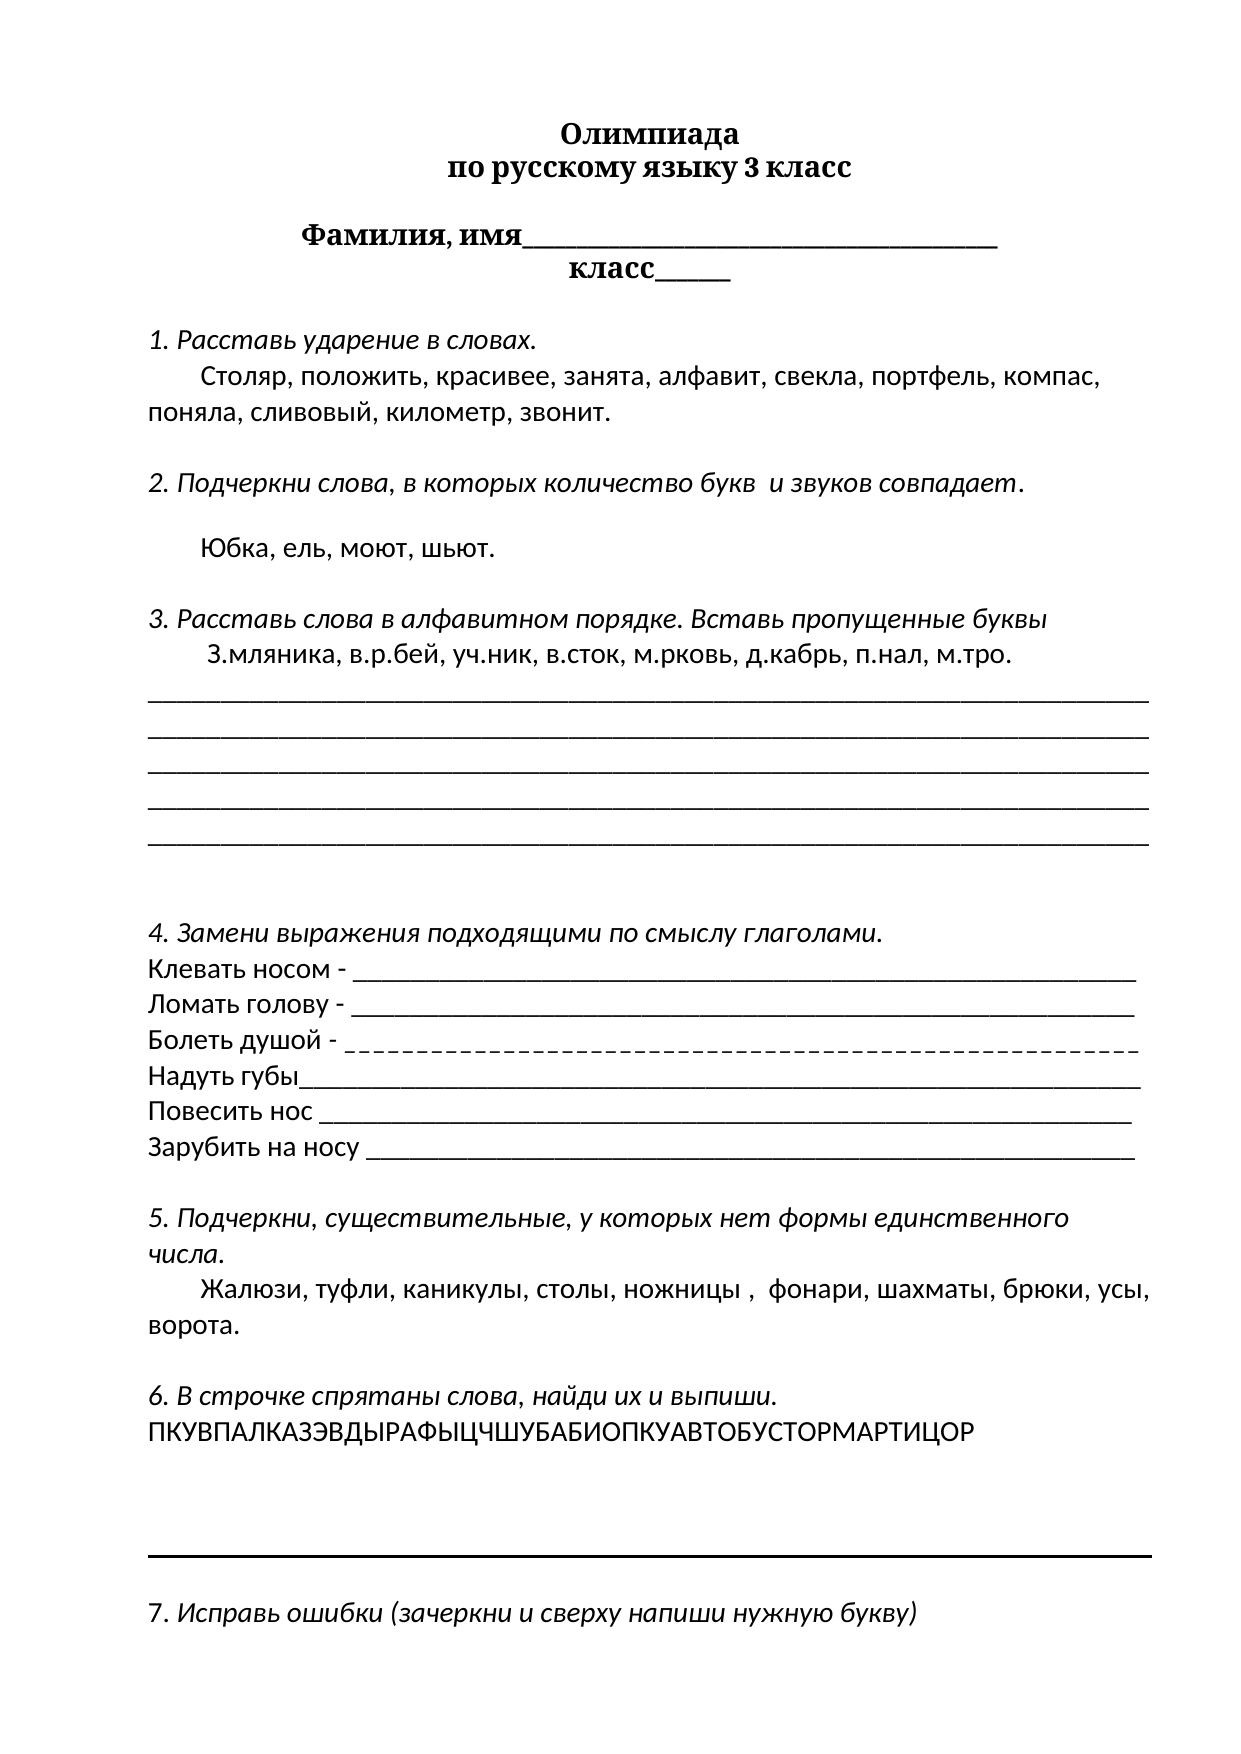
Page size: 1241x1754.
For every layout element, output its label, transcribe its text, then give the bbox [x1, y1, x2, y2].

list Юбка, ель, моют, шьют. [148, 529, 1152, 564]
text Ломать голову - ______________________________________________________ [148, 985, 1152, 1021]
text ПКУВПАЛКАЗЭВДЫРАФЫЦЧШУБАБИОПКУАВТОБУСТОРМАРТИЦОР [148, 1413, 1152, 1448]
text Фамилия, имя____________________________________________ [148, 219, 1152, 252]
text 6. В строчке спрятаны слова, найди их и выпиши. [148, 1377, 1152, 1413]
text поняла, сливовый, километр, звонит. [148, 393, 1152, 428]
text по русскому языку 3 класс [148, 152, 1152, 185]
list ____________________________________________________________________________________________________________________________________________________________________________________________________________________________________________________________________________________ [148, 671, 1152, 814]
text Зарубить на носу _____________________________________________________ [148, 1128, 1152, 1163]
text 7. Исправь ошибки (зачеркни и сверху напиши нужную букву) [148, 1594, 1152, 1630]
text Клевать носом - ______________________________________________________ [148, 950, 1152, 985]
text 5. Подчеркни, существительные, у которых нет формы единственного числа. Жалюзи, туфли, каникулы, столы, ножницы , фонари, шахматы, брюки, усы, ворота. [148, 1199, 1152, 1342]
list З.мляника, в.р.бей, уч.ник, в.сток, м.рковь, д.кабрь, п.нал, м.тро. [148, 636, 1152, 671]
list 3. Расставь слова в алфавитном порядке. Вставь пропущенные буквы [148, 600, 1152, 636]
text 1. Расставь ударение в словах. Столяр, положить, красивее, занята, алфавит, свекла, портфель, компас, [148, 321, 1152, 393]
text Олимпиада [148, 118, 1152, 152]
text Надуть губы__________________________________________________________ [148, 1057, 1152, 1092]
text 2. Подчеркни слова, в которых количество букв и звуков совпадает. [148, 464, 1152, 499]
text Повесить нос ________________________________________________________ [148, 1092, 1152, 1128]
list _____________________________________________________________________ [148, 814, 1152, 849]
text класс_______ [148, 252, 1152, 286]
text 4. Замени выражения подходящими по смыслу глаголами. [148, 914, 1152, 950]
text Болеть душой - _______________________________________________________ [148, 1021, 1152, 1057]
